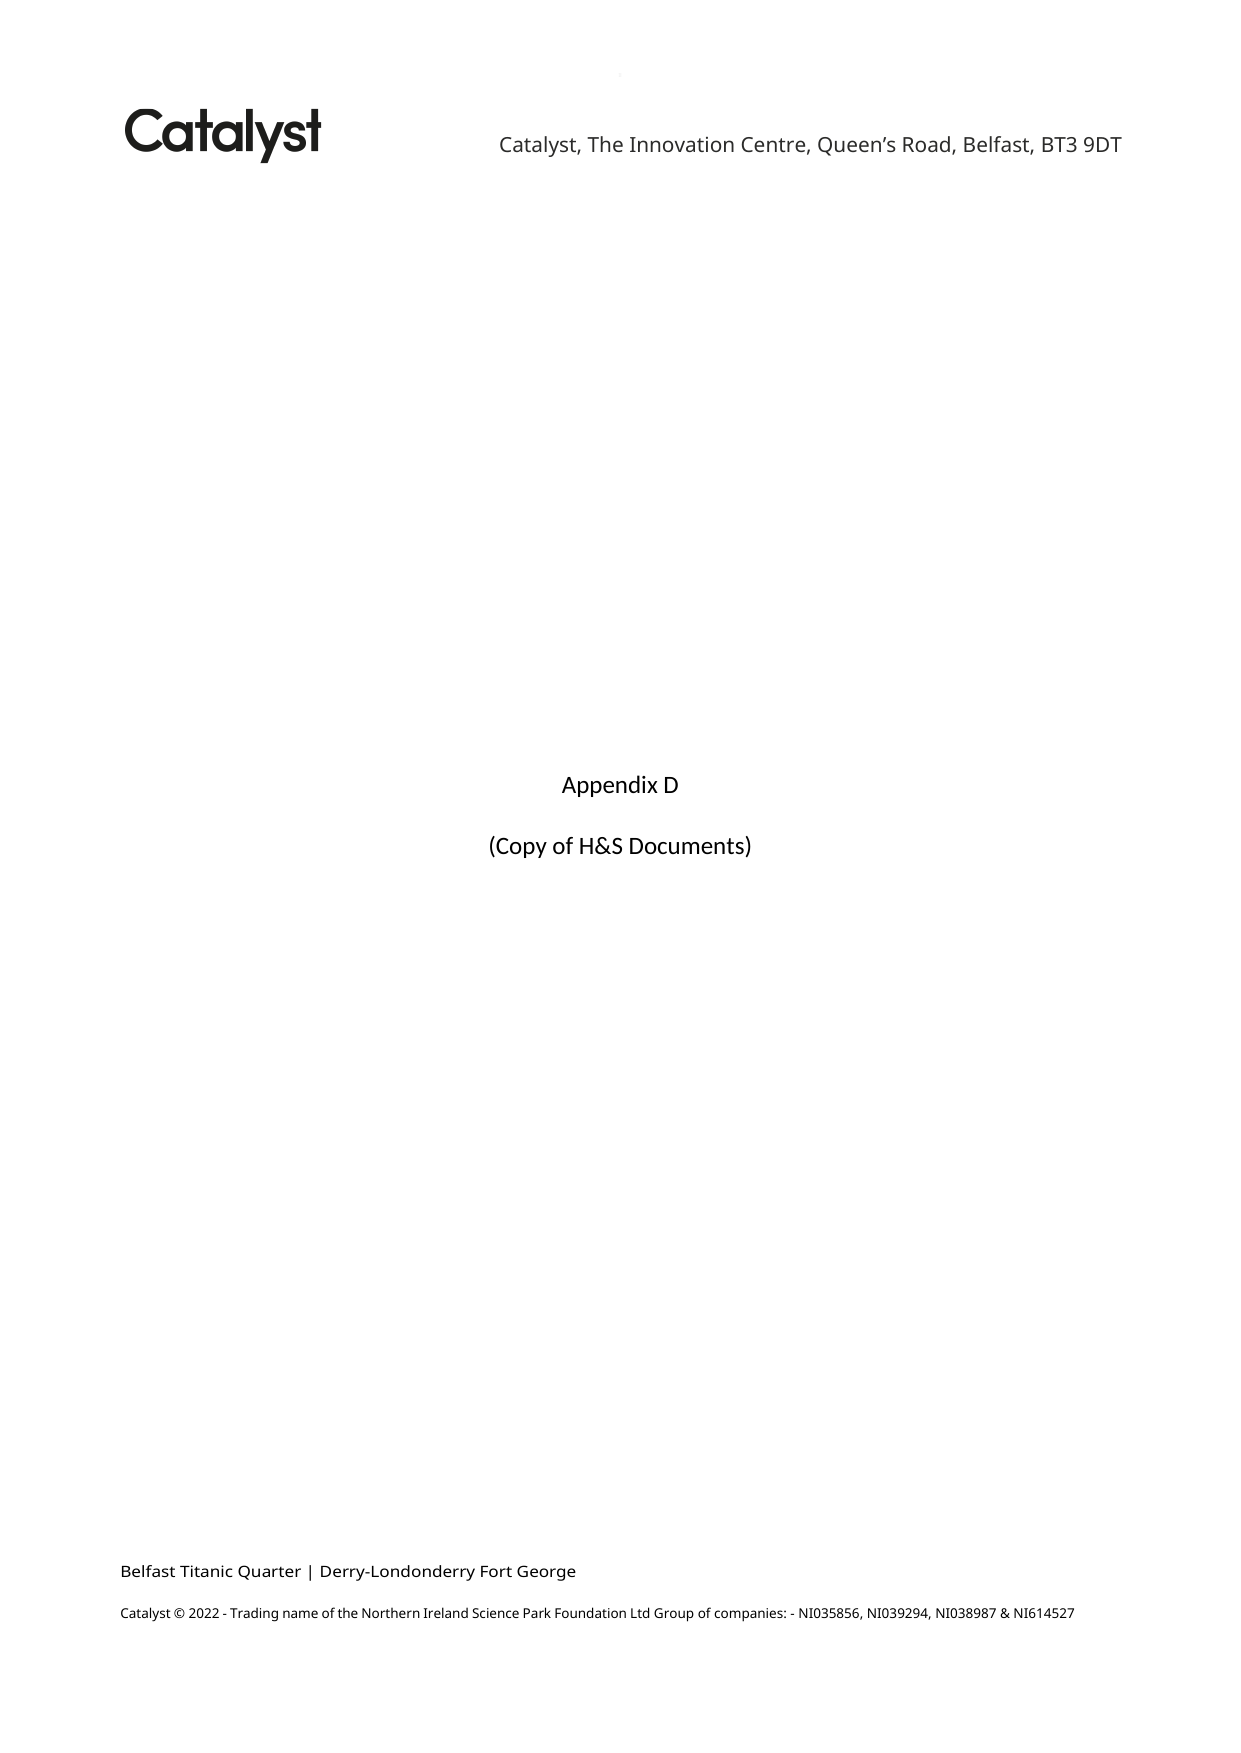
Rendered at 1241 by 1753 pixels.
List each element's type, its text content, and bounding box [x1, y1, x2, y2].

text Appendix D [118, 769, 1122, 799]
text (Copy of H&S Documents) [118, 830, 1122, 860]
